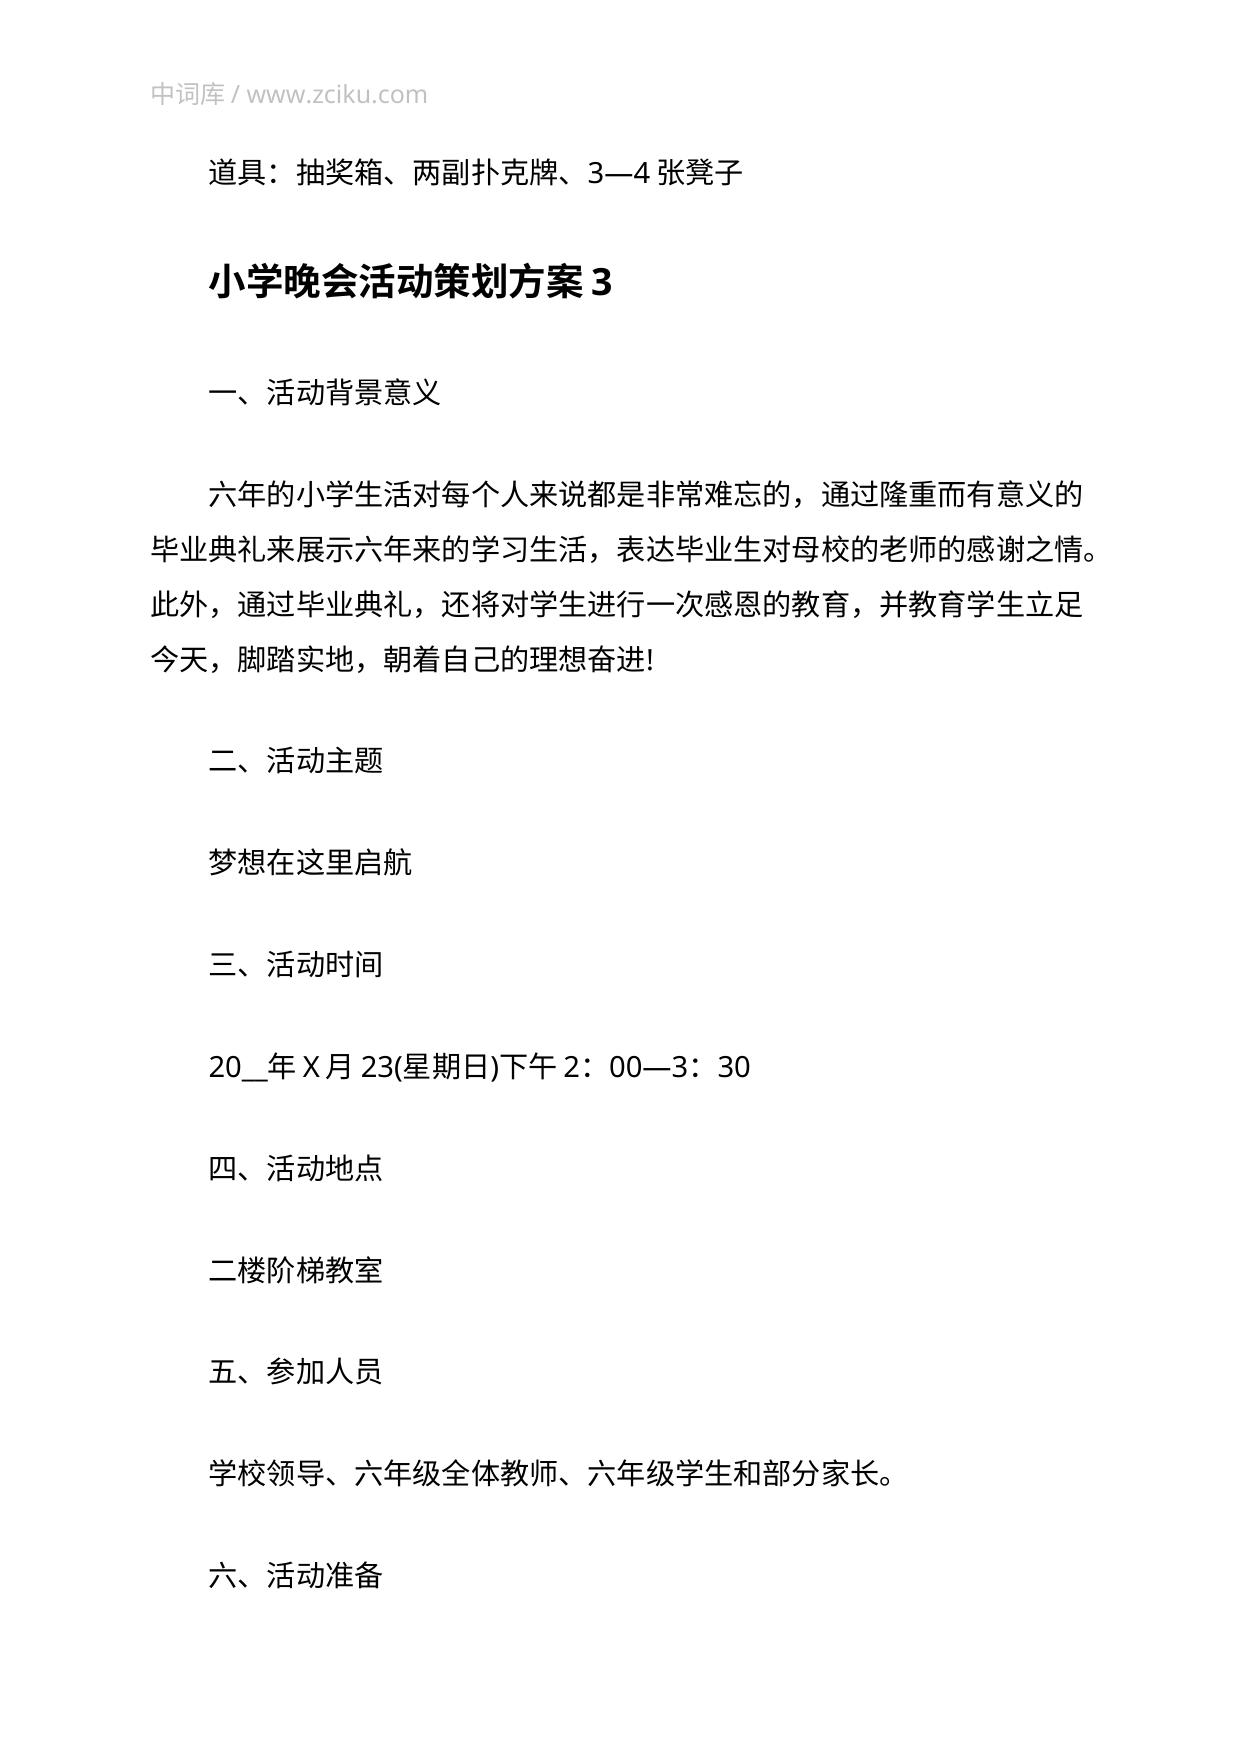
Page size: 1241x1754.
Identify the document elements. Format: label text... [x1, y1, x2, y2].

text 六年的小学生活对每个人来说都是非常难忘的，通过隆重而有意义的毕业典礼来展示六年来的学习生活，表达毕业生对母校的老师的感谢之情。此外，通过毕业典礼，还将对学生进行一次感恩的教育，并教育学生立足今天，脚踏实地，朝着自己的理想奋进! [150, 471, 1090, 678]
text 六、活动准备 [150, 1552, 1090, 1595]
text 三、活动时间 [150, 942, 1090, 984]
text 二楼阶梯教室 [150, 1247, 1090, 1289]
text 二、活动主题 [150, 738, 1090, 780]
text 道具：抽奖箱、两副扑克牌、3—4张凳子 [150, 150, 1090, 192]
text 小学晚会活动策划方案3 [150, 252, 1090, 306]
text 四、活动地点 [150, 1145, 1090, 1188]
text 学校领导、六年级全体教师、六年级学生和部分家长。 [150, 1451, 1090, 1493]
text 梦想在这里启航 [150, 840, 1090, 882]
text 五、参加人员 [150, 1349, 1090, 1391]
text 20__年X月23(星期日)下午2：00—3：30 [150, 1043, 1090, 1086]
text 一、活动背景意义 [150, 369, 1090, 412]
